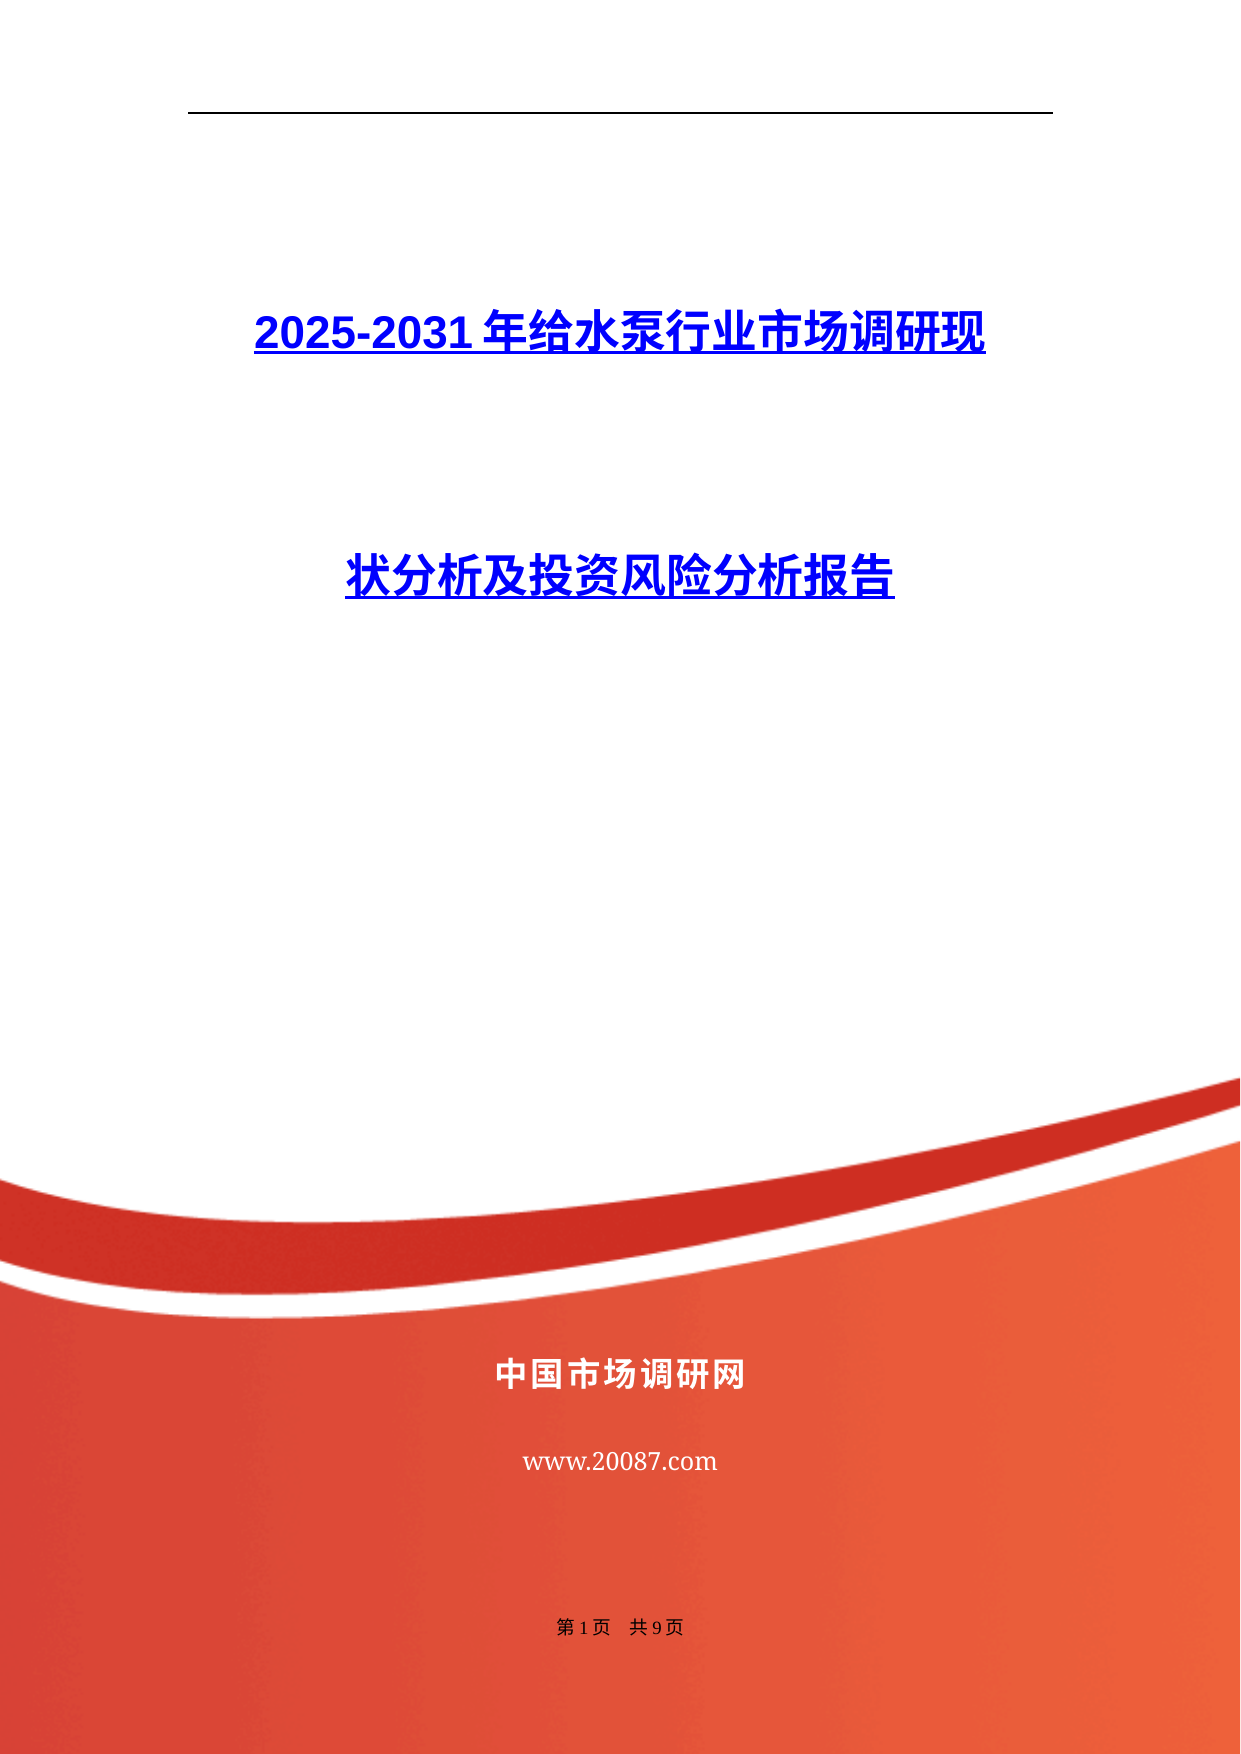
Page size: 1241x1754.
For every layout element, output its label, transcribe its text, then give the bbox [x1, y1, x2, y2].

text www.20087.com [187, 1428, 1053, 1493]
subtitle 中国市场调研网 [187, 1339, 1053, 1404]
picture [0, 1006, 1241, 1754]
table_header 2025-2031年给水泵行业市场调研现状分析及投资风险分析报告 [188, 207, 1053, 773]
